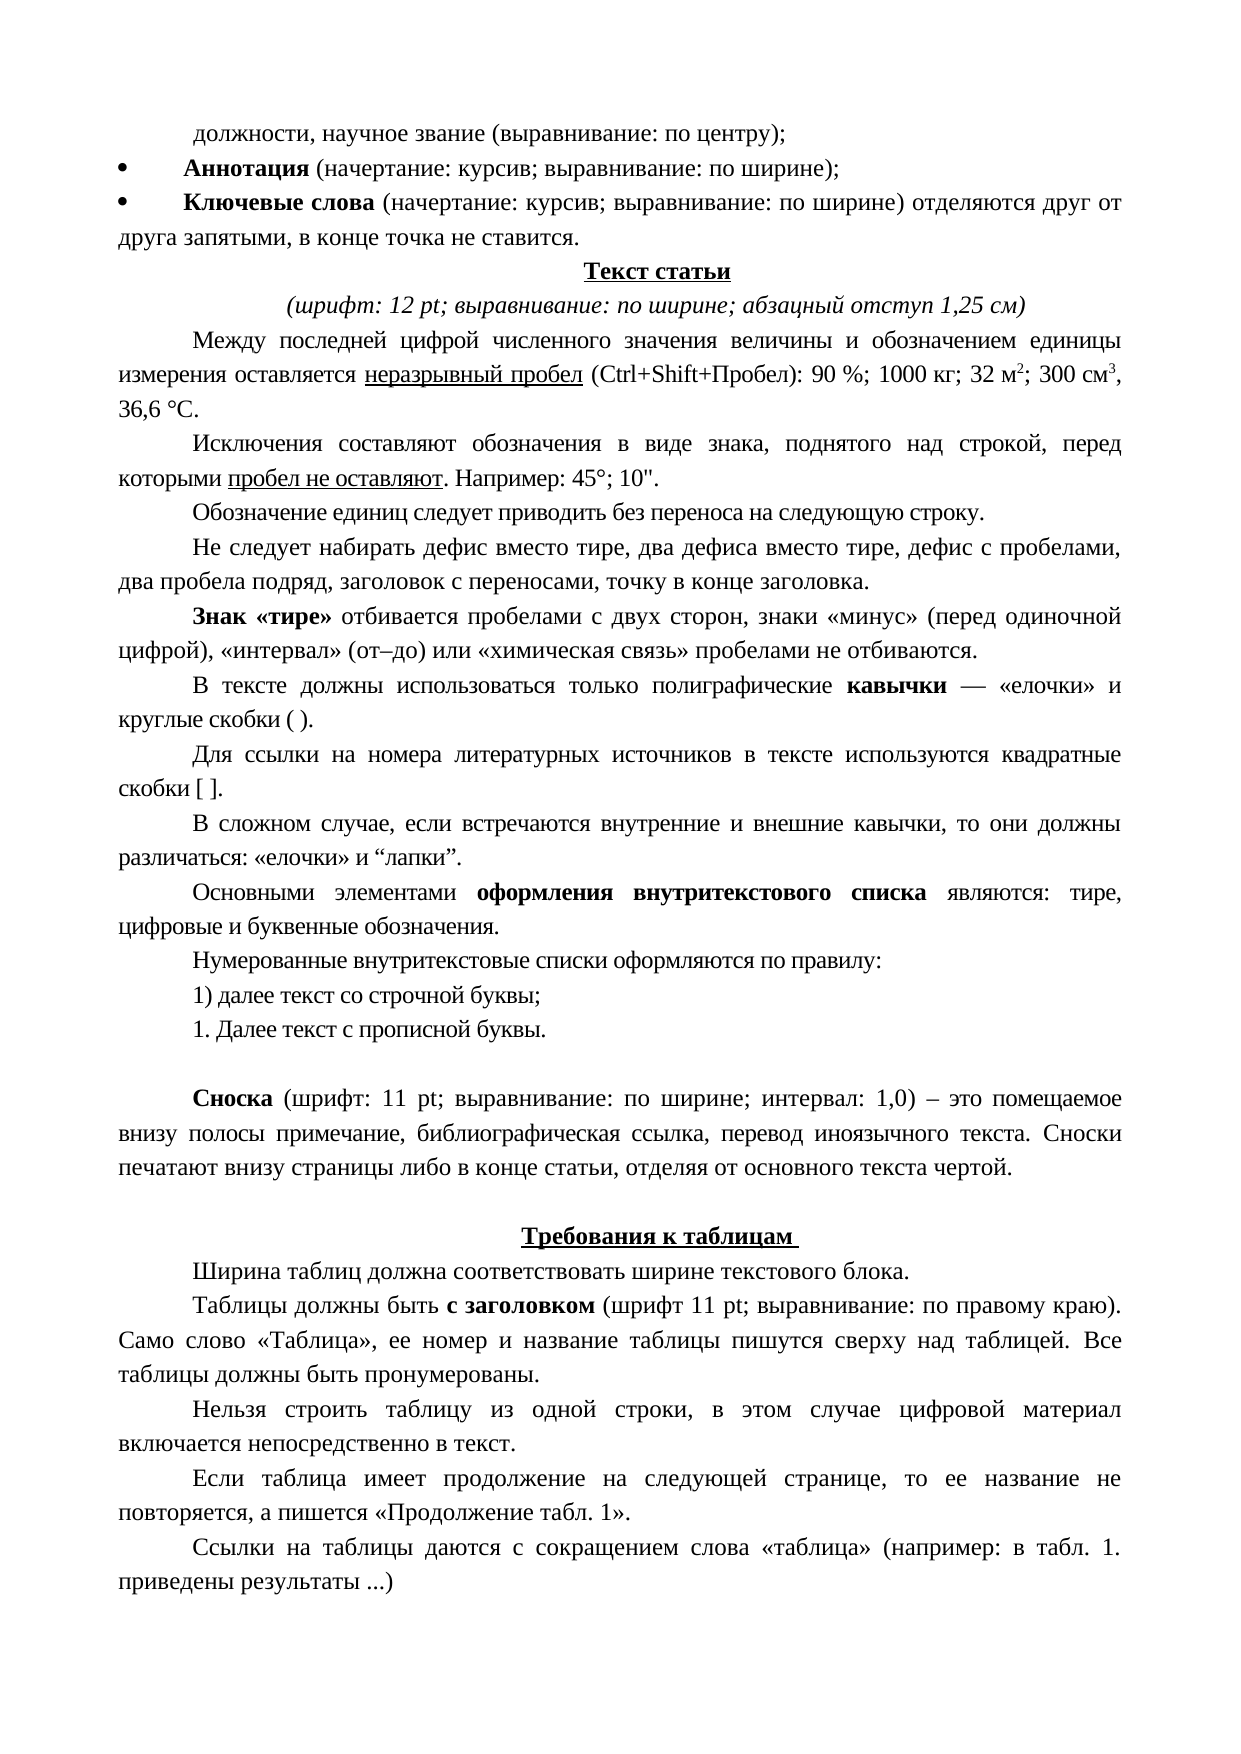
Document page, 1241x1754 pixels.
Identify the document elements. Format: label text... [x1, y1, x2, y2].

text Ширина таблиц должна соответствовать ширине текстового блока. [118, 1256, 1122, 1285]
text Исключения составляют обозначения в виде знака, поднятого над строкой, перед которыми пробел не оставляют. Например: 45°; 10". [118, 428, 1122, 492]
list полное наименование организации места работы для каждого из авторов с указанием должности, научное звание (выравнивание: по центру); [156, 118, 500, 147]
subtitle Требования к таблицам [118, 1221, 1122, 1250]
list Аннотация (начертание: курсив; выравнивание: по ширине); [118, 153, 324, 181]
text Нельзя строить таблицу из одной строки, в этом случае цифровой материал включается непосредственно в текст. [118, 1394, 1122, 1457]
text Обозначение единиц следует приводить без переноса на следующую строку. [118, 497, 1122, 526]
text 1) далее текст со строчной буквы; [118, 980, 1122, 1009]
text Сноска (шрифт: 11 pt; выравнивание: по ширине; интервал: 1,0) – это помещаемое внизу полосы примечание, библиографическая ссылка, перевод иноязычного текста. Сноски печатают внизу страницы либо в конце статьи, отделяя от основного текста чертой. [118, 1083, 1122, 1181]
text Ссылки на таблицы даются с сокращением слова «таблица» (например: в табл. 1. приведены результаты ...) [118, 1532, 1122, 1595]
text Не следует набирать дефис вместо тире, два дефиса вместо тире, дефис с пробелами, два пробела подряд, заголовок с переносами, точку в конце заголовка. [118, 532, 1122, 595]
list Аннотация (начертание: курсив; выравнивание: по ширине); [824, 153, 1122, 181]
text Между последней цифрой численного значения величины и обозначением единицы измерения оставляется неразрывный пробел (Ctrl+Shift+Пробел): 90 %; 1000 кг; 32 м2; 300 см3, 36,6 °С. [118, 325, 1122, 423]
list полное наименование организации места работы для каждого из авторов с указанием должности, научное звание (выравнивание: по центру); [771, 118, 1122, 147]
text Нумерованные внутритекстовые списки оформляются по правилу: [118, 946, 1122, 974]
text 1. Далее текст с прописной буквы. [118, 1014, 1122, 1043]
text Текст статьи [118, 256, 1122, 285]
list Ключевые слова (начертание: курсив; выравнивание: по ширине) отделяются друг от друга запятыми, в конце точка не ставится. [118, 187, 1122, 250]
text Для ссылки на номера литературных источников в тексте используются квадратные скобки [ ]. [118, 739, 1122, 802]
text В сложном случае, если встречаются внутренние и внешние кавычки, то они должны различаться: «елочки» и “лапки”. [118, 808, 1122, 871]
text Основными элементами оформления внутритекстового списка являются: тире, цифровые и буквенные обозначения. [118, 877, 1122, 940]
text Таблицы должны быть с заголовком (шрифт 11 pt; выравнивание: по правому краю). Само слово «Таблица», ее номер и название таблицы пишутся сверху над таблицей. Все таблицы должны быть пронумерованы. [118, 1290, 1122, 1388]
text В тексте должны использоваться только полиграфические кавычки — «елочки» и круглые скобки ( ). [118, 670, 1122, 733]
text (шрифт: 12 pt; выравнивание: по ширине; абзацный отступ 1,25 см) [118, 291, 401, 319]
text (шрифт: 12 pt; выравнивание: по ширине; абзацный отступ 1,25 см) [742, 291, 1122, 319]
text Знак «тире» отбивается пробелами с двух сторон, знаки «минус» (перед одиночной цифрой), «интервал» (от–до) или «химическая связь» пробелами не отбиваются. [118, 601, 1122, 664]
text Если таблица имеет продолжение на следующей странице, то ее название не повторяется, а пишется «Продолжение табл. 1». [118, 1463, 1122, 1526]
